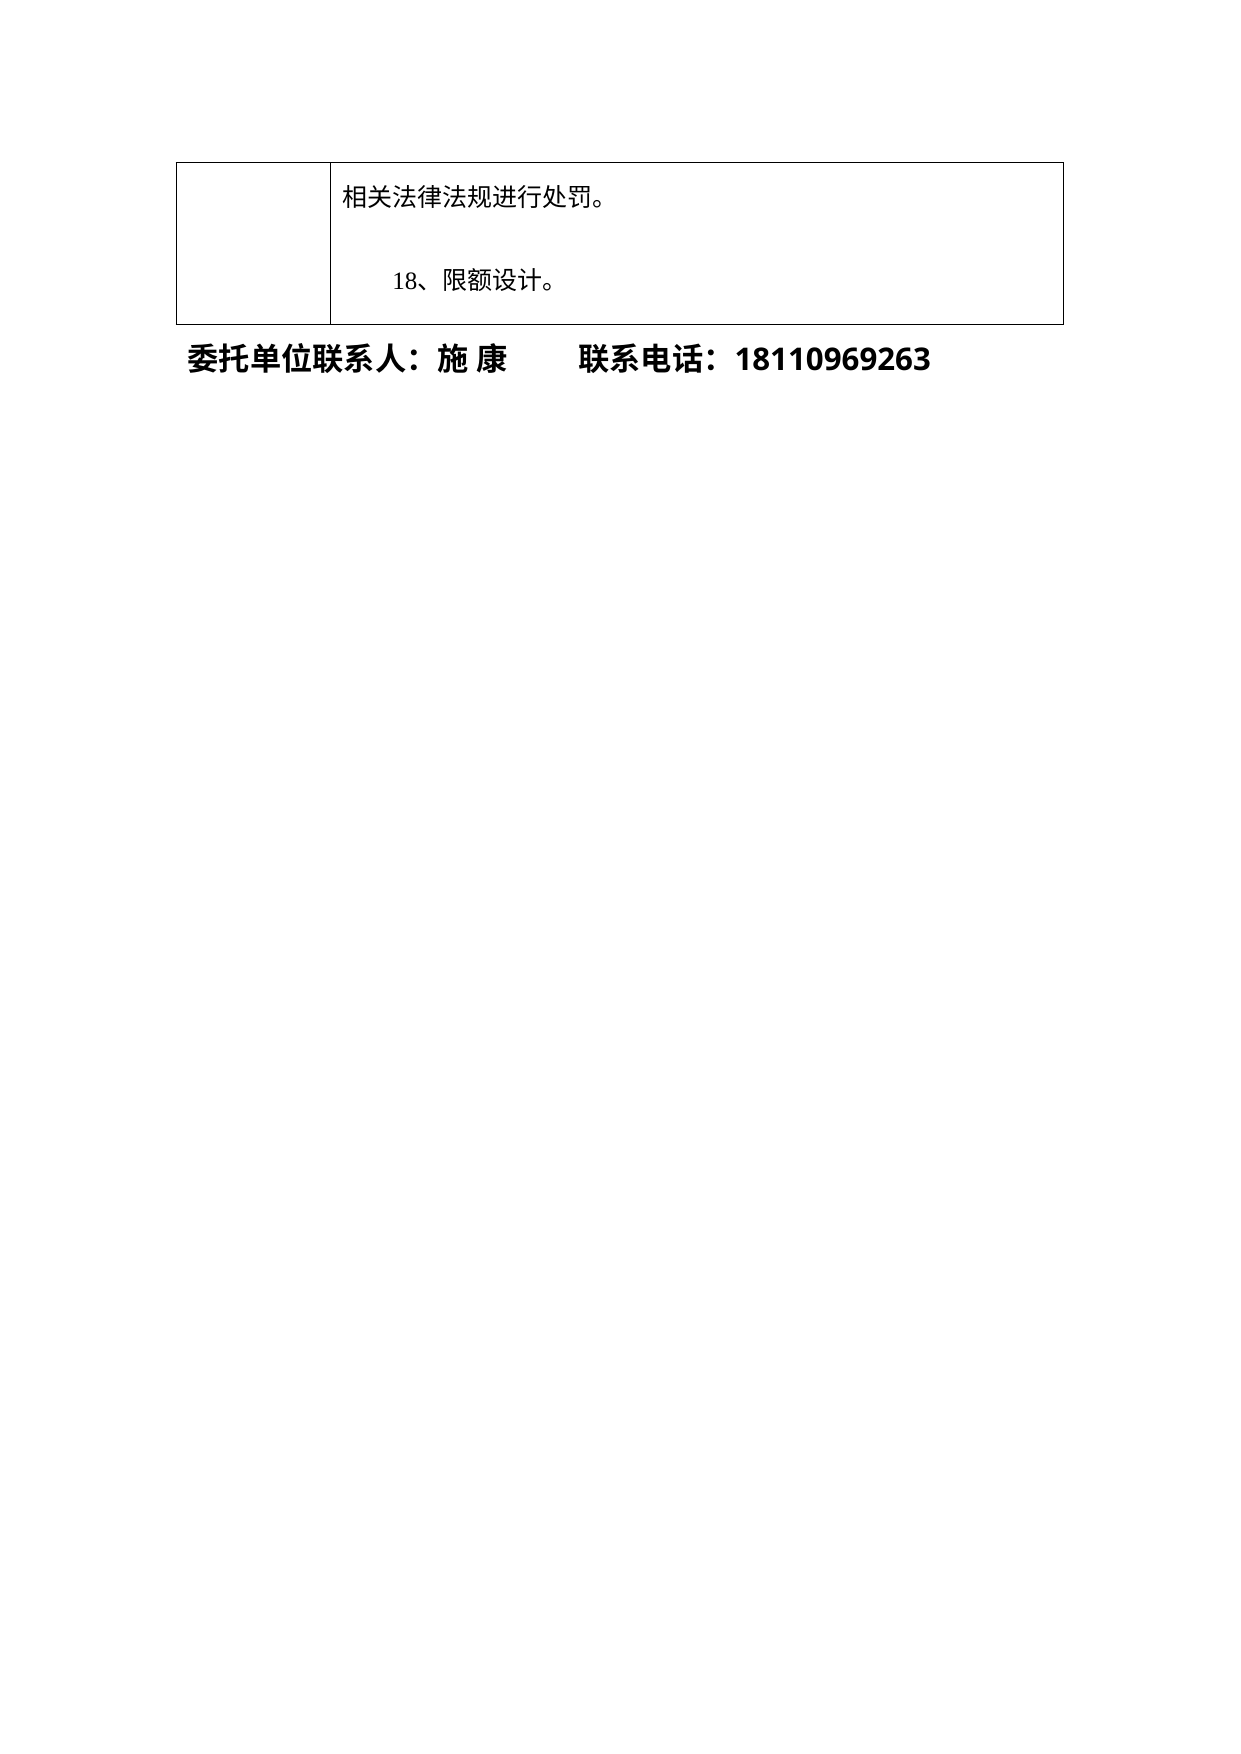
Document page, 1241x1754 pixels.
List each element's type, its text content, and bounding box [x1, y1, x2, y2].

text 委托单位联系人：施 康 联系电话：18110969263 [187, 325, 1053, 390]
table_cell 其他 [177, 163, 330, 324]
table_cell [331, 163, 1063, 324]
